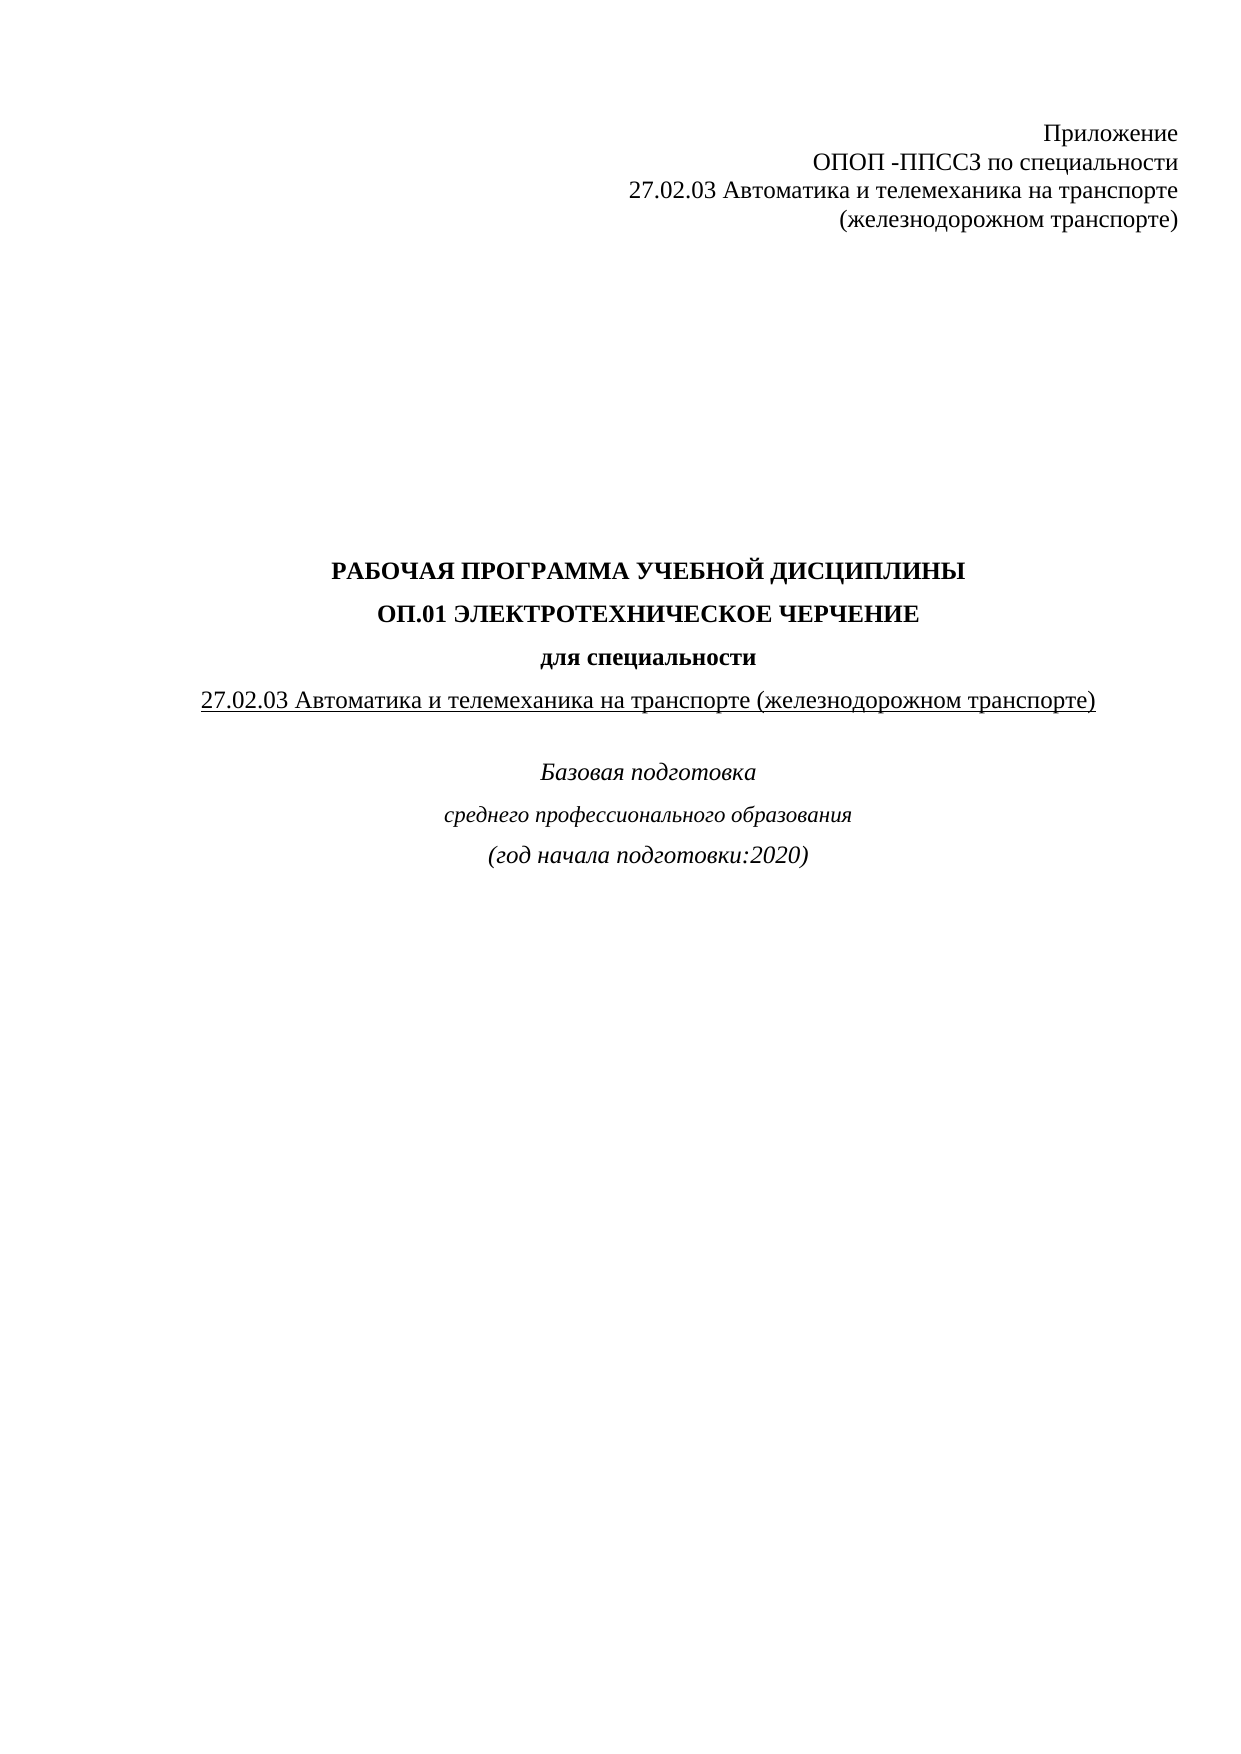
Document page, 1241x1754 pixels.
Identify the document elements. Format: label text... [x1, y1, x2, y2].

text (год начала подготовки:2020) [118, 840, 1178, 869]
text 27.02.03 Автоматика и телемеханика на транспорте (железнодорожном транспорте) [118, 686, 1178, 714]
text для специальности [118, 642, 1178, 671]
text 27.02.03 Автоматика и телемеханика на транспорте [118, 176, 1178, 204]
text ОП.01 ЭЛЕКТРОТЕХНИЧЕСКОЕ ЧЕРЧЕНИЕ [118, 599, 1178, 628]
text РАБОЧАЯ ПРОГРАММА УЧЕБНОЙ ДИСЦИПЛИНЫ [118, 556, 1178, 585]
text ОПОП -ППССЗ по специальности [118, 147, 1178, 176]
text Базовая подготовка [118, 757, 1178, 786]
text (железнодорожном транспорте) [118, 204, 1178, 233]
text среднего профессионального образования [118, 801, 1178, 827]
text Приложение [118, 118, 1178, 147]
